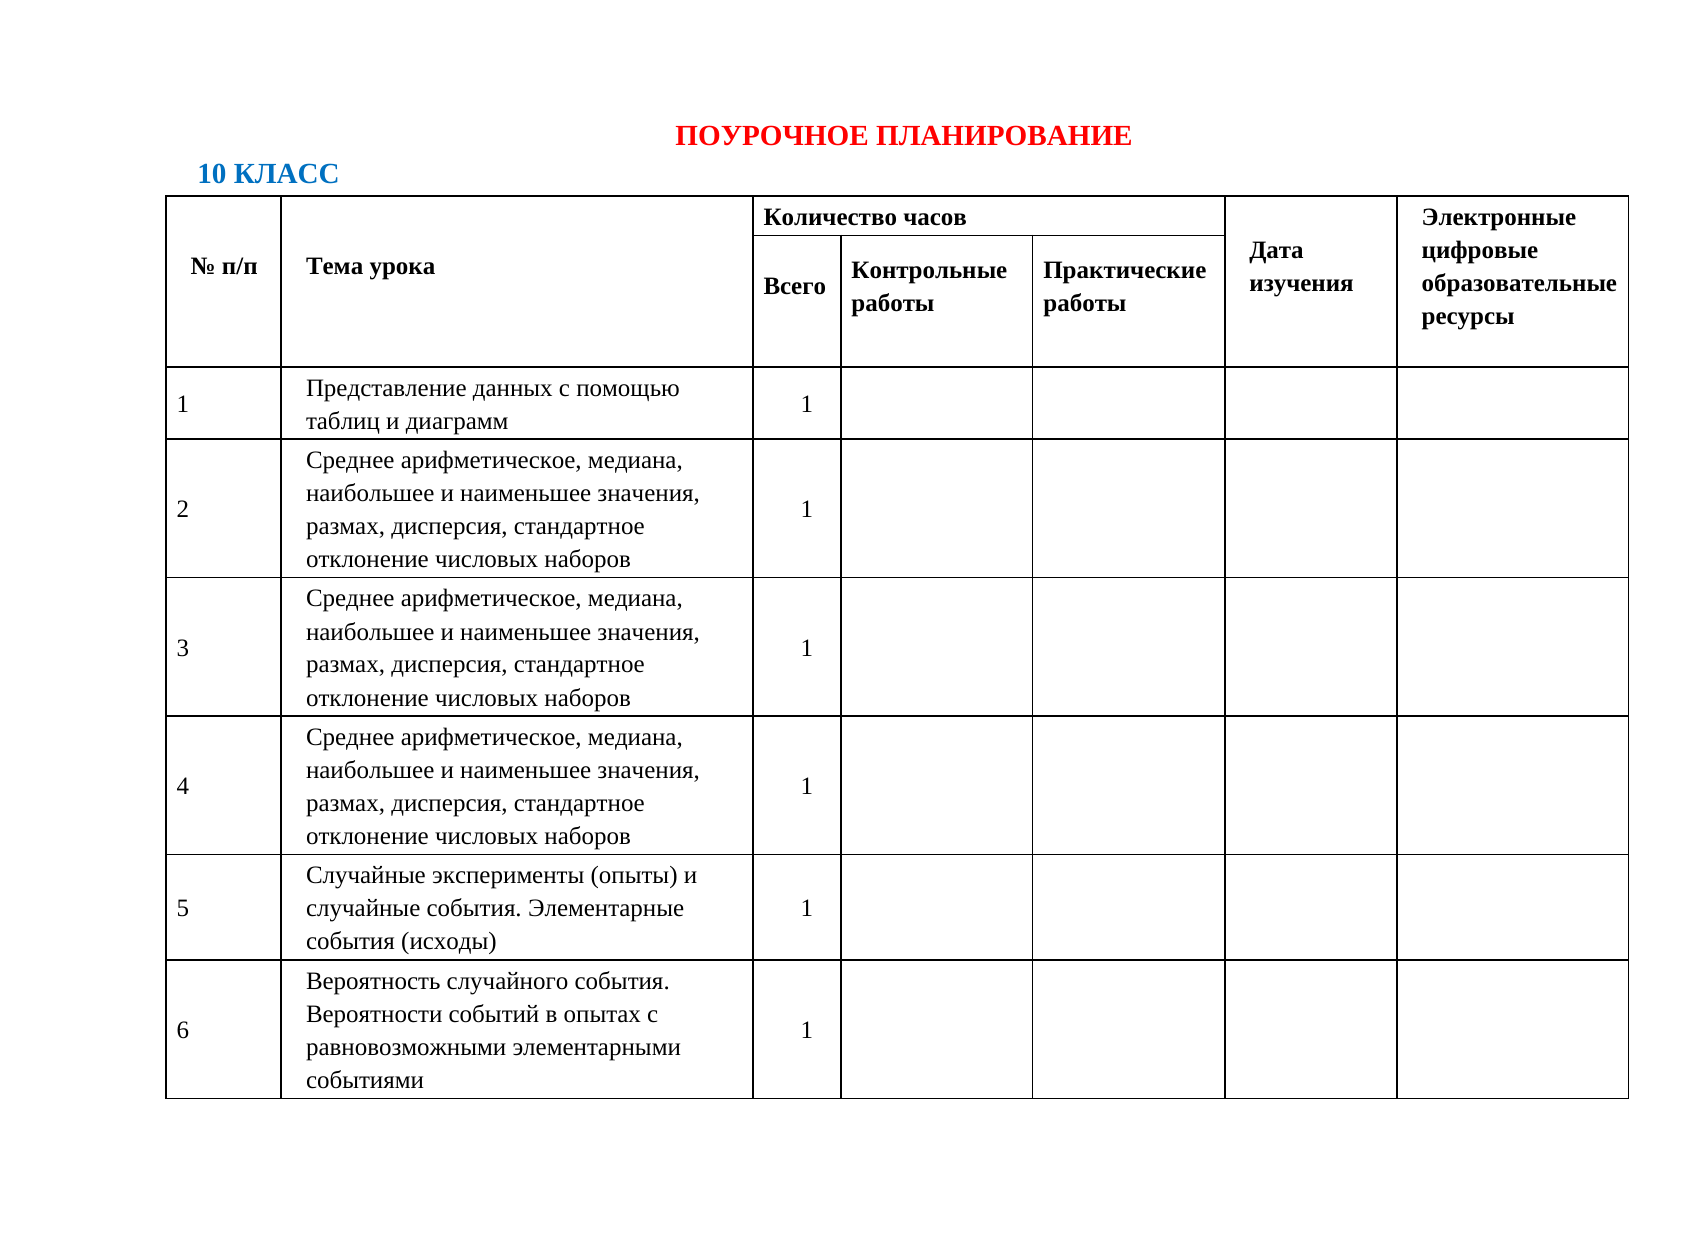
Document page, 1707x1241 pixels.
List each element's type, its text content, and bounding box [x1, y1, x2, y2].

table_cell Всего [754, 236, 840, 366]
table_cell [842, 440, 1032, 577]
table_cell Практические работы [1033, 236, 1224, 366]
table_cell 1 [754, 368, 840, 438]
table_cell Среднее арифметическое, медиана, наибольшее и наименьшее значения, размах, дисперсия, стандартное отклонение числовых наборов [282, 440, 752, 577]
table_header Тема урока [282, 197, 752, 366]
text ПОУРОЧНОЕ ПЛАНИРОВАНИЕ [190, 118, 1618, 152]
table_cell [1398, 961, 1628, 1097]
table_cell 1 [754, 717, 840, 854]
table_cell [1033, 855, 1224, 959]
table_cell 1 [754, 855, 840, 959]
table_header Электронные цифровые образовательные ресурсы [1398, 197, 1628, 366]
table_cell Вероятность случайного события. Вероятности событий в опытах с равновозможными элементарными событиями [282, 961, 752, 1097]
table_cell [842, 961, 1032, 1097]
table_cell [1226, 368, 1396, 438]
table_cell [842, 578, 1032, 715]
table_cell [842, 368, 1032, 438]
table_cell 3 [167, 578, 280, 715]
table_cell 6 [167, 961, 280, 1097]
table_cell [1226, 578, 1396, 715]
table_cell [1226, 440, 1396, 577]
table_cell 1 [754, 578, 840, 715]
table_cell Контрольные работы [842, 236, 1032, 366]
table_cell 4 [167, 717, 280, 854]
table_cell [1033, 961, 1224, 1097]
table_cell 5 [167, 855, 280, 959]
table_cell [1398, 368, 1628, 438]
table_cell 1 [754, 440, 840, 577]
table_cell [1398, 855, 1628, 959]
table_cell [1033, 440, 1224, 577]
table_cell Среднее арифметическое, медиана, наибольшее и наименьшее значения, размах, дисперсия, стандартное отклонение числовых наборов [282, 578, 752, 715]
text 10 КЛАСС [190, 157, 1618, 190]
table_cell 1 [754, 961, 840, 1097]
table_cell [842, 717, 1032, 854]
table_cell [1033, 717, 1224, 854]
table_header Количество часов [754, 197, 1224, 234]
table_cell 1 [167, 368, 280, 438]
table_cell [1398, 440, 1628, 577]
table_cell 2 [167, 440, 280, 577]
table_cell Случайные эксперименты (опыты) и случайные события. Элементарные события (исходы) [282, 855, 752, 959]
table_cell [1033, 578, 1224, 715]
table_cell [1033, 368, 1224, 438]
table_cell Представление данных с помощью таблиц и диаграмм [282, 368, 752, 438]
table_header Дата изучения [1226, 197, 1396, 366]
table_cell [1226, 961, 1396, 1097]
table_cell [1226, 855, 1396, 959]
table_cell [1226, 717, 1396, 854]
table_cell Среднее арифметическое, медиана, наибольшее и наименьшее значения, размах, дисперсия, стандартное отклонение числовых наборов [282, 717, 752, 854]
table_header № п/п [167, 197, 280, 366]
table_cell [1398, 717, 1628, 854]
table_cell [842, 855, 1032, 959]
table_cell [1398, 578, 1628, 715]
